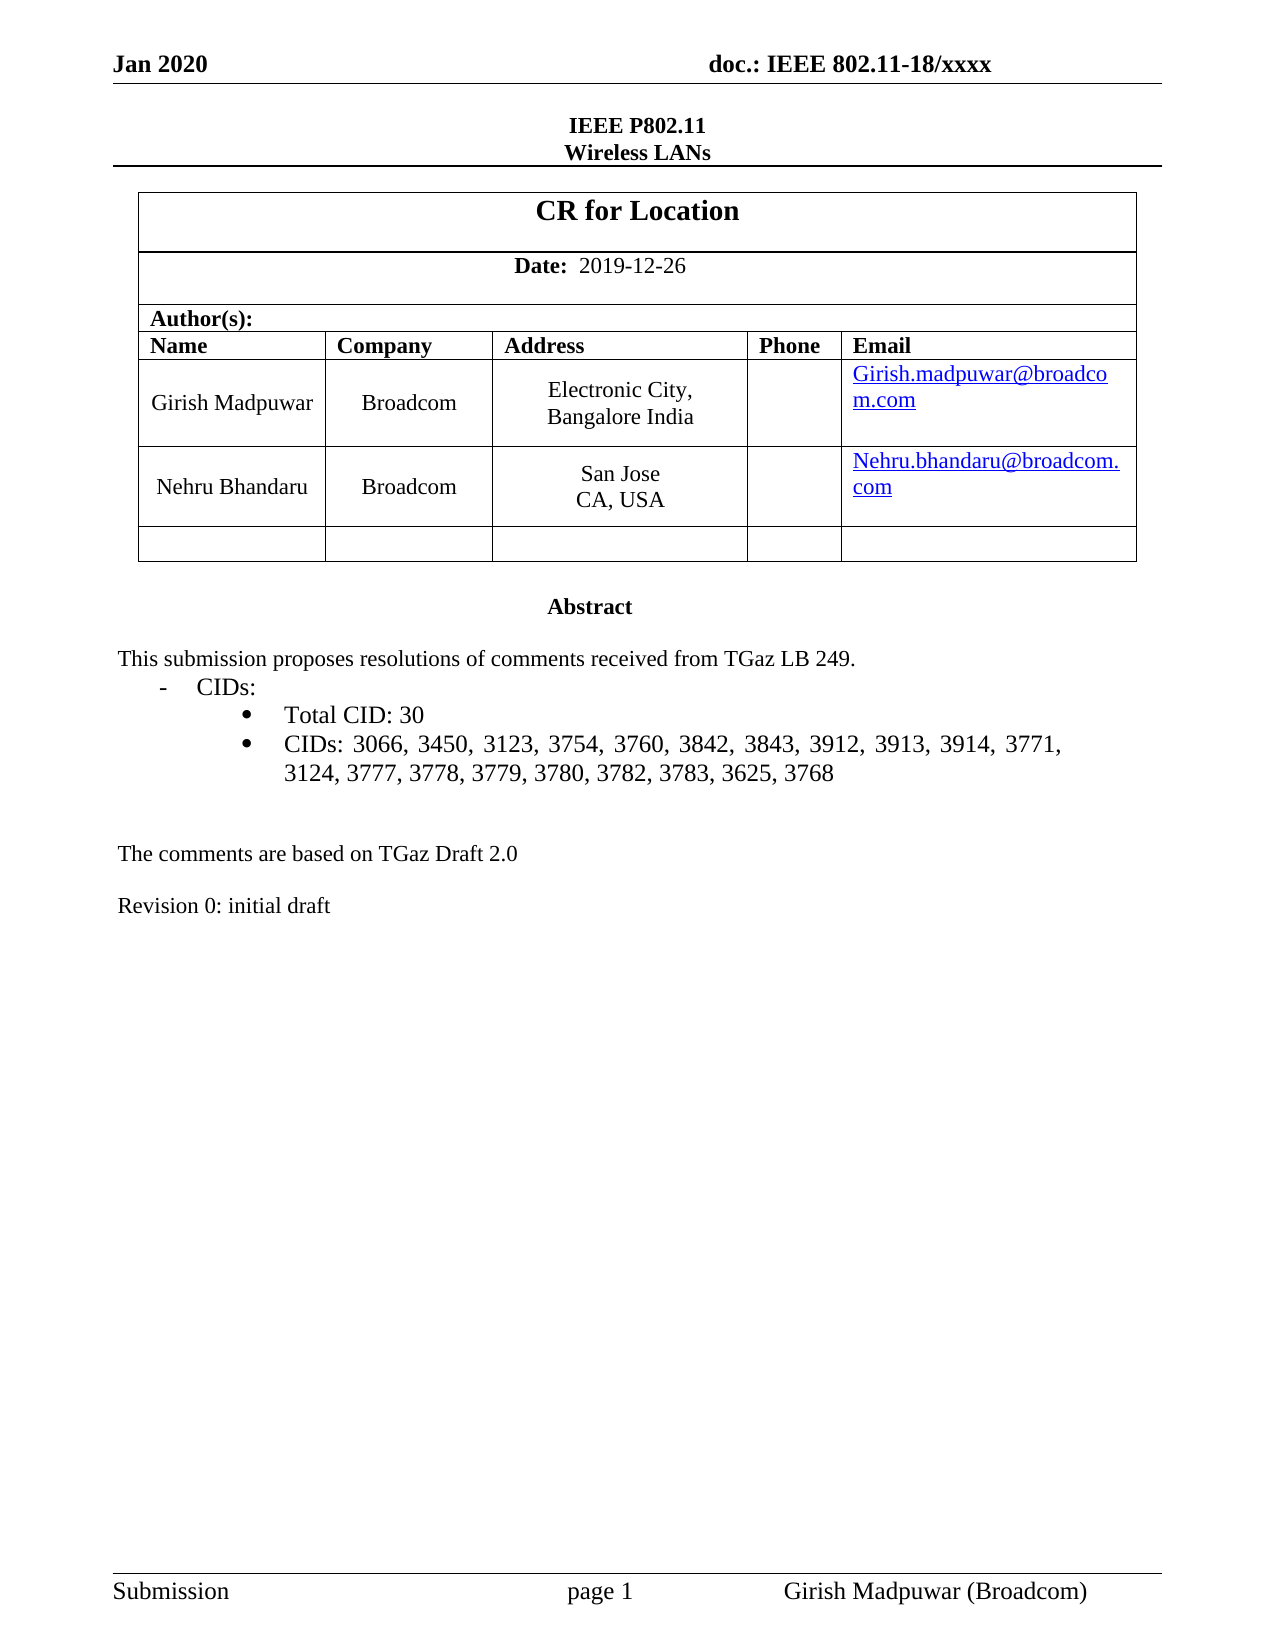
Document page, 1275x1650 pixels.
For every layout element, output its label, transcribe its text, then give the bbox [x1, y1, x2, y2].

table_cell Electronic City, Bangalore India [493, 360, 747, 446]
table_cell Company [326, 332, 492, 358]
table_cell [842, 527, 1136, 561]
table_header CR for Location [139, 193, 1136, 251]
table_cell [748, 447, 841, 526]
table_cell Broadcom [326, 447, 492, 526]
table_cell [139, 527, 325, 561]
table_cell [748, 360, 841, 446]
table_cell Name [139, 332, 325, 358]
table_cell Nehru Bhandaru [139, 447, 325, 526]
table_cell Author(s): [139, 305, 1136, 331]
table_cell [748, 527, 841, 561]
table_cell Broadcom [326, 360, 492, 446]
table_cell Phone [748, 332, 841, 358]
table_cell Address [493, 332, 747, 358]
table_cell [493, 527, 747, 561]
table_cell Girish.madpuwar@broadcom.com [842, 360, 1136, 446]
table_cell San Jose CA, USA [493, 447, 747, 526]
table_cell Email [842, 332, 1136, 358]
table_cell Girish Madpuwar [139, 360, 325, 446]
table_cell Nehru.bhandaru@broadcom.com [842, 447, 1136, 526]
text IEEE P802.11 Wireless LANs [112, 112, 1162, 167]
table_cell Date: 2019-12-26 [139, 253, 1136, 304]
table_cell [326, 527, 492, 561]
